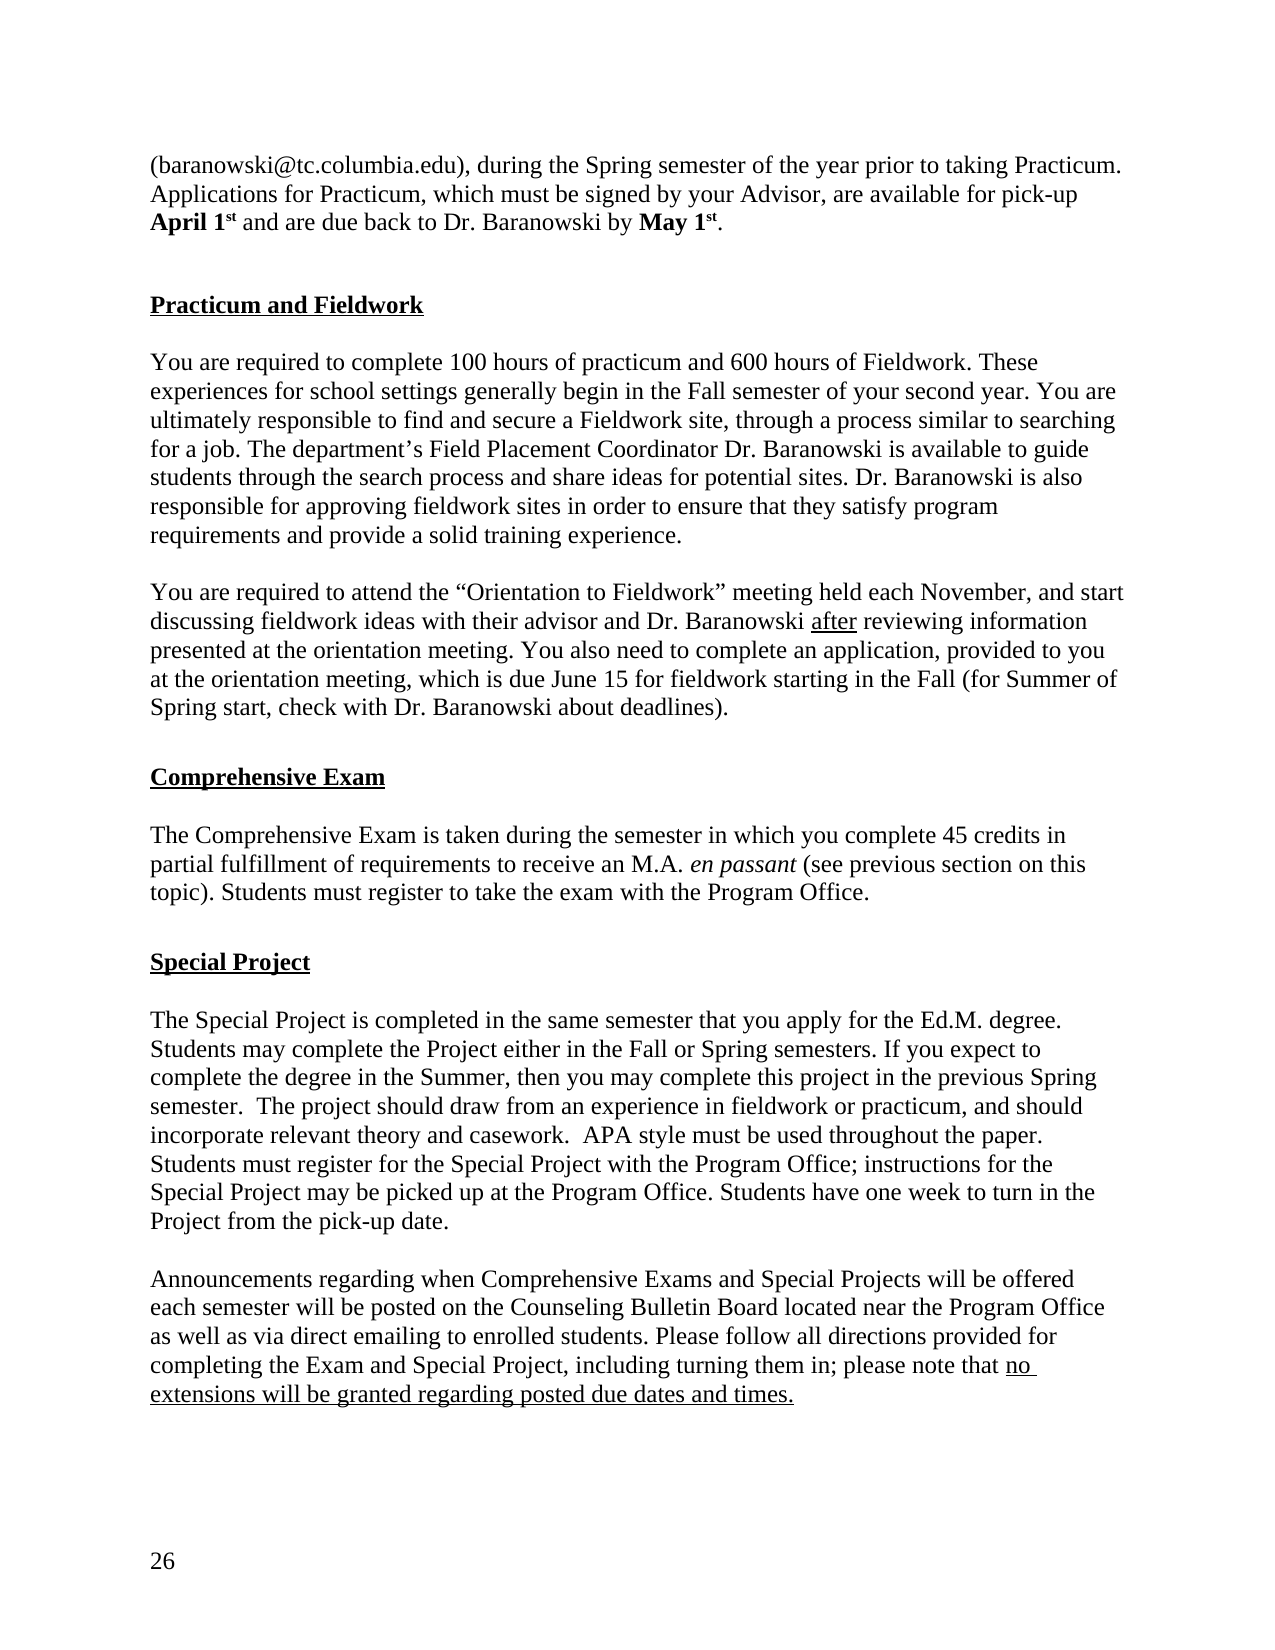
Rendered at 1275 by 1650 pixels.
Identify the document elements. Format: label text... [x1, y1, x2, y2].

subtitle Special Project [150, 947, 1125, 976]
text The Comprehensive Exam is taken during the semester in which you complete 45 credits in partial fulfillment of requirements to receive an M.A. en passant (see previous section on this topic). Students must register to take the exam with the Program Office. [150, 820, 1125, 906]
text Announcements regarding when Comprehensive Exams and Special Projects will be offered each semester will be posted on the Counseling Bulletin Board located near the Program Office as well as via direct emailing to enrolled students. Please follow all directions provided for completing the Exam and Special Project, including turning them in; please note that no extensions will be granted regarding posted due dates and times. [150, 1264, 1125, 1407]
text The Special Project is completed in the same semester that you apply for the Ed.M. degree. Students may complete the Project either in the Fall or Spring semesters. If you expect to complete the degree in the Summer, then you may complete this project in the previous Spring semester. The project should draw from an experience in fieldwork or practicum, and should incorporate relevant theory and casework. APA style must be used throughout the paper. Students must register for the Special Project with the Program Office; instructions for the Special Project may be picked up at the Program Office. Students have one week to turn in the Project from the pick-up date. [150, 1005, 1125, 1235]
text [150, 150, 1125, 236]
text You are required to attend the “Orientation to Fieldwork” meeting held each November, and start discussing fieldwork ideas with their advisor and Dr. Baranowski after reviewing information presented at the orientation meeting. You also need to complete an application, provided to you at the orientation meeting, which is due June 15 for fieldwork starting in the Fall (for Summer of Spring start, check with Dr. Baranowski about deadlines). [150, 577, 1125, 721]
subtitle Comprehensive Exam [150, 762, 1125, 791]
subtitle Practicum and Fieldwork [150, 290, 1125, 319]
text You are required to complete 100 hours of practicum and 600 hours of Fieldwork. These experiences for school settings generally begin in the Fall semester of your second year. You are ultimately responsible to find and secure a Fieldwork site, through a process similar to searching for a job. The department’s Field Placement Coordinator Dr. Baranowski is available to guide students through the search process and share ideas for potential sites. Dr. Baranowski is also responsible for approving fieldwork sites in order to ensure that they satisfy program requirements and provide a solid training experience. [150, 347, 1125, 549]
